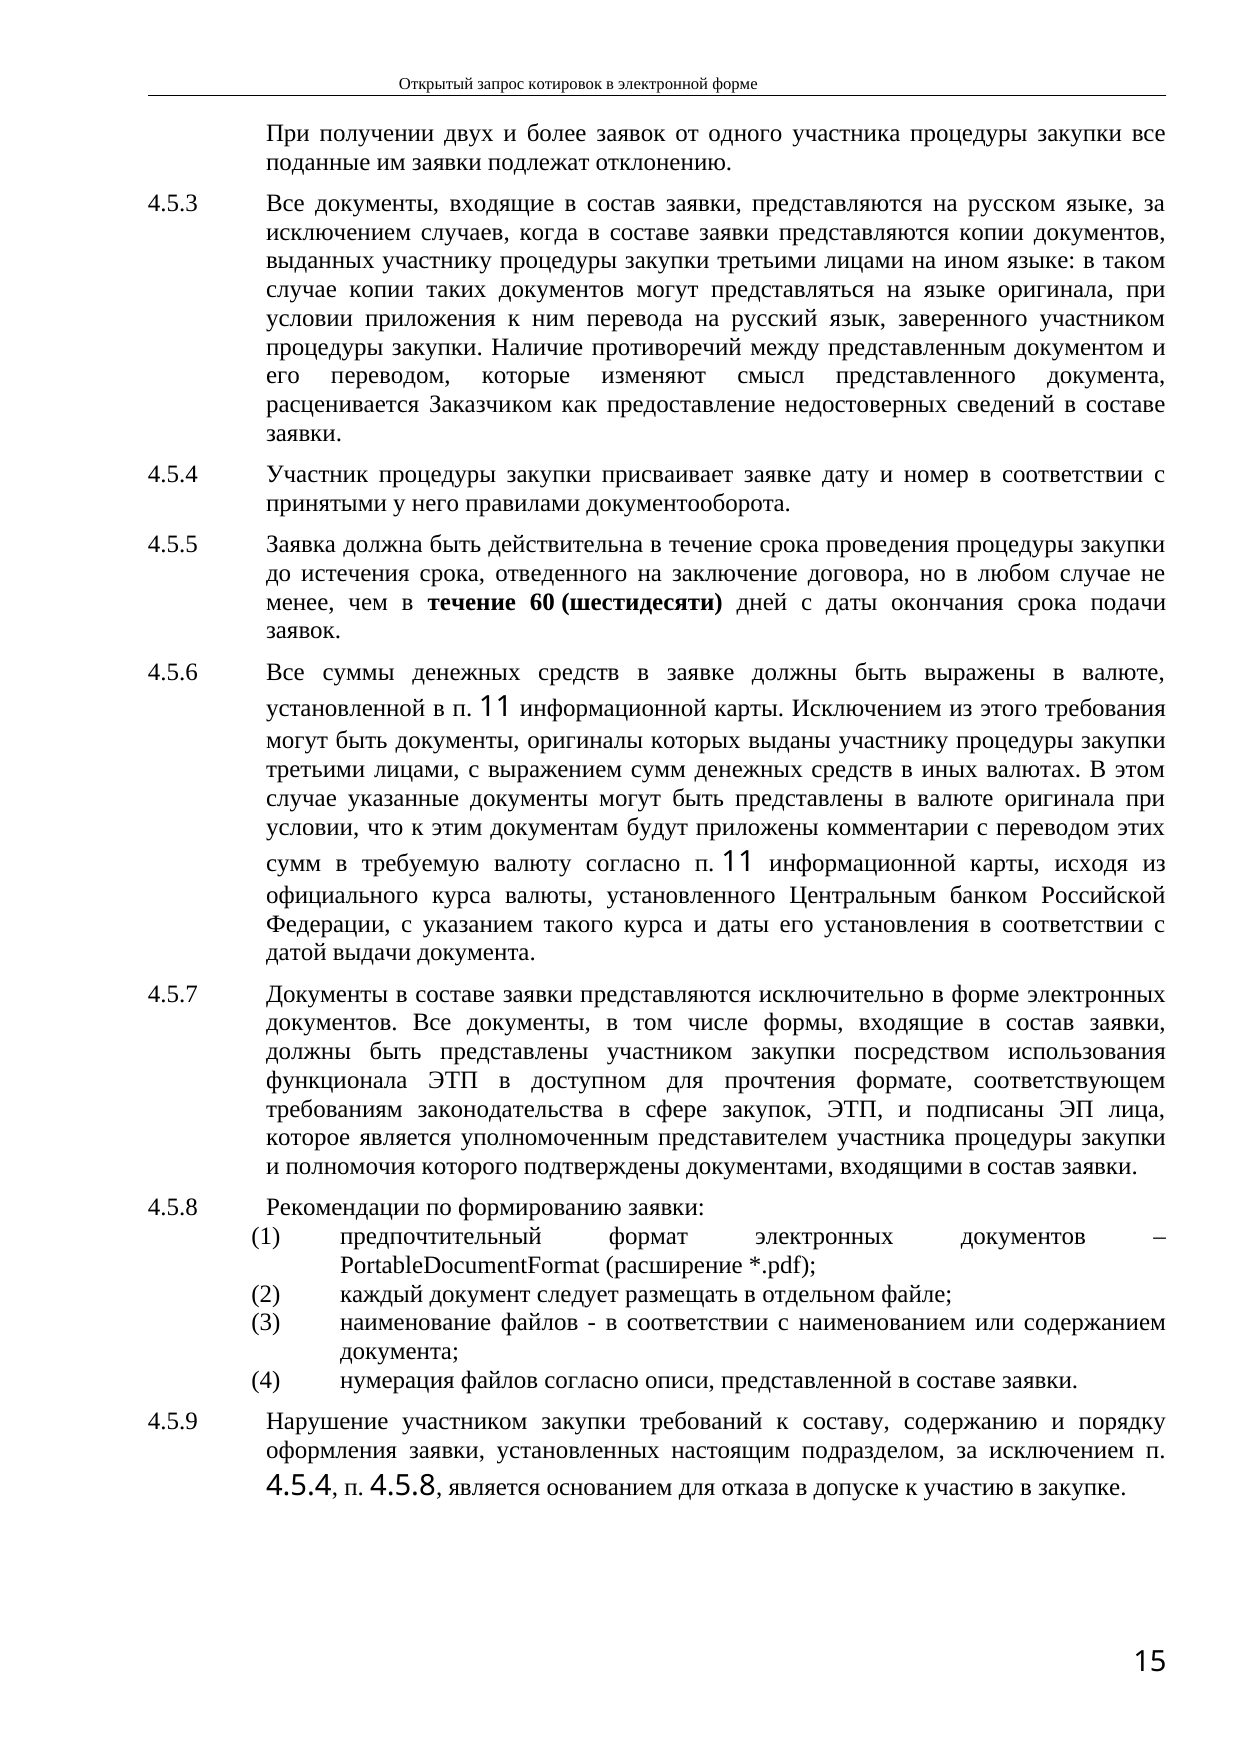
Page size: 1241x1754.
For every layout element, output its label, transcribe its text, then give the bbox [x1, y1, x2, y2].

text Документы в составе заявки представляются исключительно в форме электронных документов. Все документы, в том числе формы, входящие в состав заявки, должны быть представлены участником закупки посредством использования функционала ЭТП в доступном для прочтения формате, соответствующем требованиям законодательства в сфере закупок, ЭТП, и подписаны ЭП лица, которое является уполномоченным представителем участника процедуры закупки и полномочия которого подтверждены документами, входящими в состав заявки. [148, 979, 1166, 1180]
list При получении двух и более заявок от одного участника процедуры закупки все поданные им заявки подлежат отклонению. [266, 118, 1166, 176]
text Заявка должна быть действительна в течение срока проведения процедуры закупки до истечения срока, отведенного на заключение договора, но в любом случае не менее, чем в течение 60 (шестидесяти) дней с даты окончания срока подачи заявок. [148, 529, 1166, 644]
text Все суммы денежных средств в заявке должны быть выражены в валюте, установленной в п. 11 информационной карты. Исключением из этого требования могут быть документы, оригиналы которых выданы участнику процедуры закупки третьими лицами, с выражением сумм денежных средств в иных валютах. В этом случае указанные документы могут быть представлены в валюте оригинала при условии, что к этим документам будут приложены комментарии с переводом этих сумм в требуемую валюту согласно п. 11 информационной карты, исходя из официального курса валюты, установленного Центральным банком Российской Федерации, с указанием такого курса и даты его установления в соответствии с датой выдачи документа. [148, 657, 1166, 966]
text Рекомендации по формированию заявки: [148, 1192, 1166, 1221]
text нумерация файлов согласно описи, представленной в составе заявки. [251, 1365, 1166, 1394]
text Участник процедуры закупки присваивает заявке дату и номер в соответствии с принятыми у него правилами документооборота. [148, 459, 1166, 517]
text Нарушение участником закупки требований к составу, содержанию и порядку оформления заявки, установленных настоящим подразделом, за исключением п. 4.5.4, п. 4.5.8, является основанием для отказа в допуске к участию в закупке. [148, 1406, 1166, 1503]
text каждый документ следует размещать в отдельном файле; [251, 1279, 1166, 1307]
text наименование файлов - в соответствии с наименованием или содержанием документа; [251, 1307, 1166, 1365]
text Все документы, входящие в состав заявки, представляются на русском языке, за исключением случаев, когда в составе заявки представляются копии документов, выданных участнику процедуры закупки третьими лицами на ином языке: в таком случае копии таких документов могут представляться на языке оригинала, при условии приложения к ним перевода на русский язык, заверенного участником процедуры закупки. Наличие противоречий между представленным документом и его переводом, которые изменяют смысл представленного документа, расценивается Заказчиком как предоставление недостоверных сведений в составе заявки. [148, 188, 1166, 447]
text предпочтительный формат электронных документов – PortableDocumentFormat (расширение *.pdf); [251, 1221, 1166, 1279]
